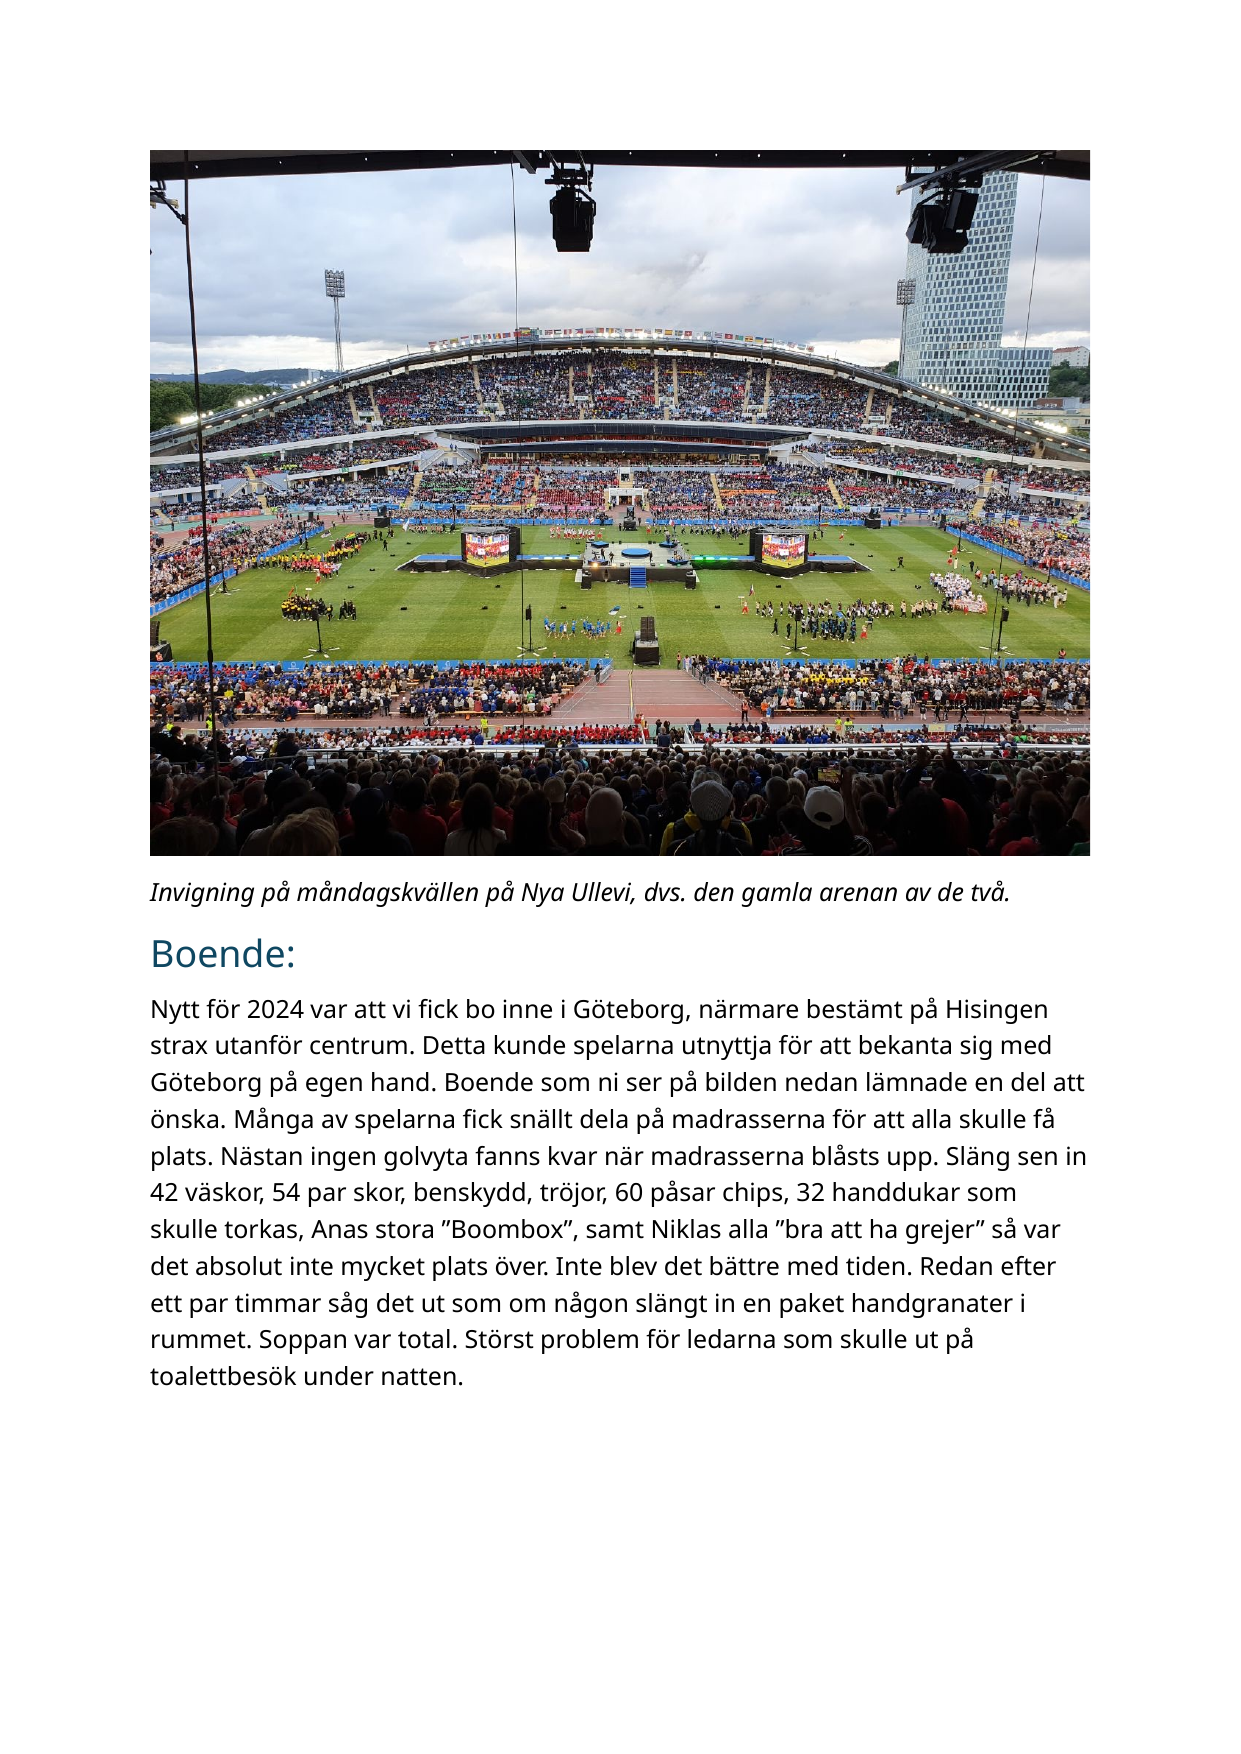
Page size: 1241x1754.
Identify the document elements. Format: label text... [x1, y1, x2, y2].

subtitle Boende: [150, 928, 1090, 979]
picture [150, 150, 1091, 856]
text Nytt för 2024 var att vi fick bo inne i Göteborg, närmare bestämt på Hisingen strax utanför centrum. Detta kunde spelarna utnyttja för att bekanta sig med Göteborg på egen hand. Boende som ni ser på bilden nedan lämnade en del att önska. Många av spelarna fick snällt dela på madrasserna för att alla skulle få plats. Nästan ingen golvyta fanns kvar när madrasserna blåsts upp. Släng sen in 42 väskor, 54 par skor, benskydd, tröjor, 60 påsar chips, 32 handdukar som skulle torkas, Anas stora ”Boombox”, samt Niklas alla ”bra att ha grejer” så var det absolut inte mycket plats över. Inte blev det bättre med tiden. Redan efter ett par timmar såg det ut som om någon slängt in en paket handgranater i rummet. Soppan var total. Störst problem för ledarna som skulle ut på toalettbesök under natten. [150, 991, 1090, 1393]
text Invigning på måndagskvällen på Nya Ullevi, dvs. den gamla arenan av de två. [150, 874, 1090, 908]
